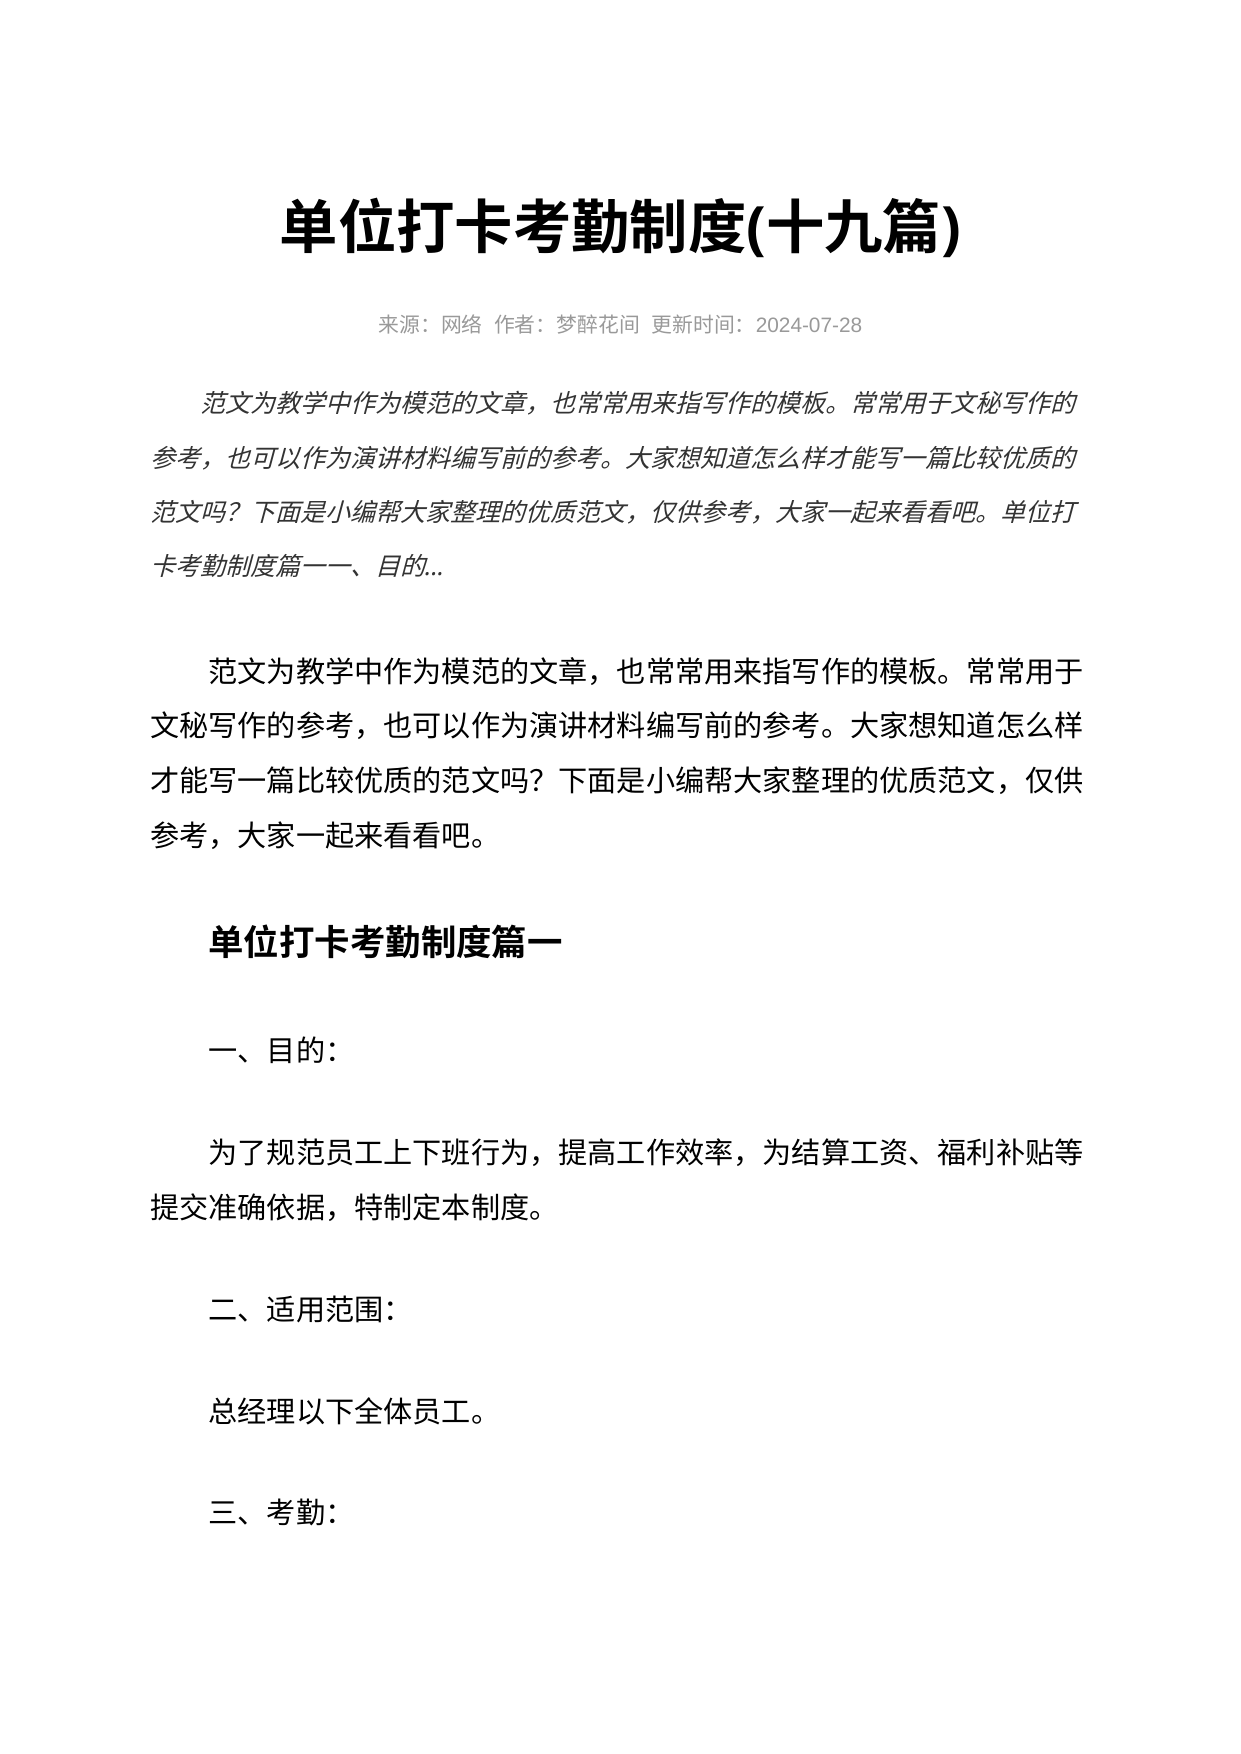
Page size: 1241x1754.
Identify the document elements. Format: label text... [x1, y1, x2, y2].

text 三、考勤： [150, 1490, 1090, 1532]
text 一、目的： [150, 1028, 1090, 1070]
text 范文为教学中作为模范的文章，也常常用来指写作的模板。常常用于文秘写作的参考，也可以作为演讲材料编写前的参考。大家想知道怎么样才能写一篇比较优质的范文吗？下面是小编帮大家整理的优质范文，仅供参考，大家一起来看看吧。 [150, 648, 1090, 855]
subtitle 单位打卡考勤制度(十九篇) [150, 181, 1090, 266]
text 总经理以下全体员工。 [150, 1388, 1090, 1431]
text 为了规范员工上下班行为，提高工作效率，为结算工资、福利补贴等提交准确依据，特制定本制度。 [150, 1130, 1090, 1227]
text 单位打卡考勤制度篇一 [150, 914, 1090, 966]
text 二、适用范围： [150, 1286, 1090, 1329]
text 来源：网络 作者：梦醉花间 更新时间：2024-07-28 [150, 313, 1090, 337]
text 范文为教学中作为模范的文章，也常常用来指写作的模板。常常用于文秘写作的参考，也可以作为演讲材料编写前的参考。大家想知道怎么样才能写一篇比较优质的范文吗？下面是小编帮大家整理的优质范文，仅供参考，大家一起来看看吧。单位打卡考勤制度篇一一、目的... [150, 384, 1090, 583]
